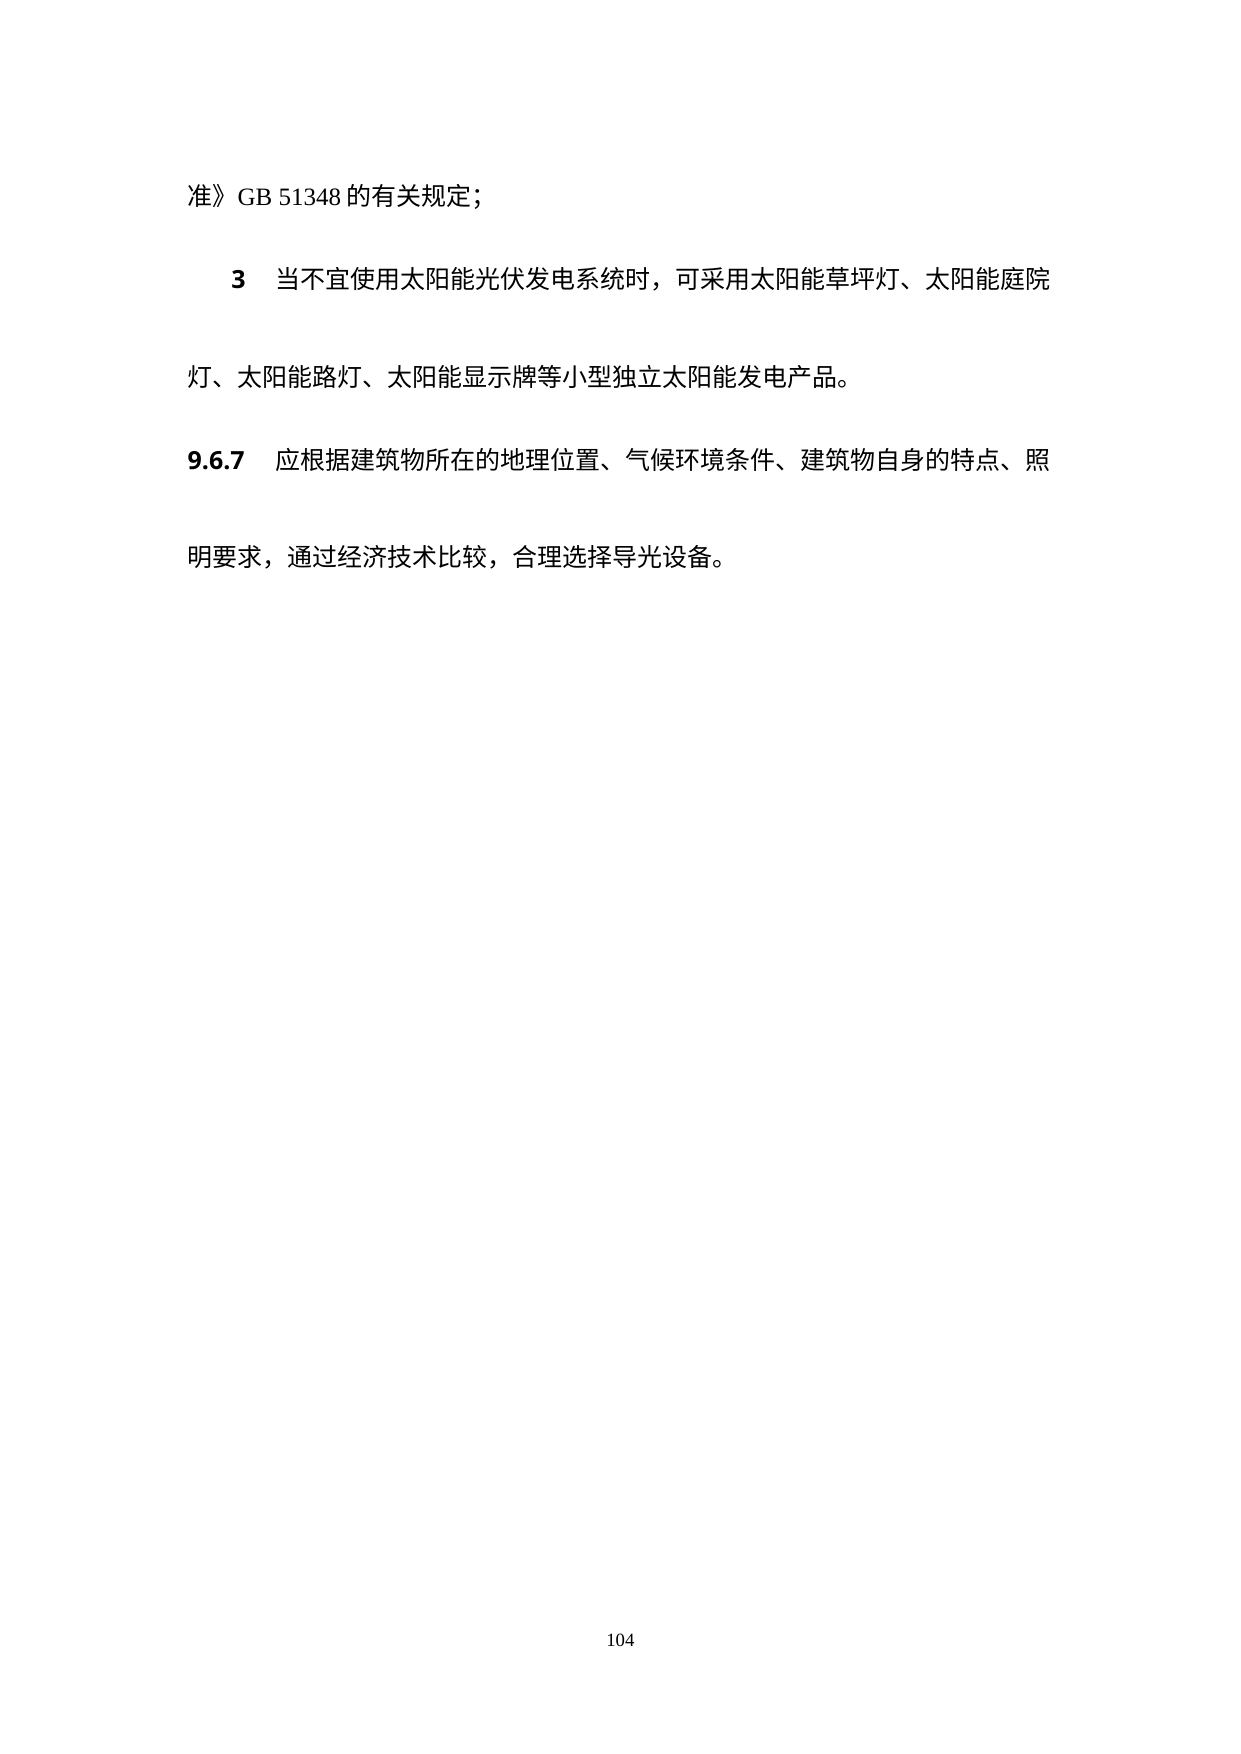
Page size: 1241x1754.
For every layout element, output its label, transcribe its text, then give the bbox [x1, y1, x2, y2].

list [187, 162, 1053, 227]
list 当不宜使用太阳能光伏发电系统时，可采用太阳能草坪灯、太阳能庭院灯、太阳能路灯、太阳能显示牌等小型独立太阳能发电产品。 [187, 245, 1053, 408]
list 应根据建筑物所在的地理位置、气候环境条件、建筑物自身的特点、照明要求，通过经济技术比较，合理选择导光设备。 [187, 426, 1053, 588]
